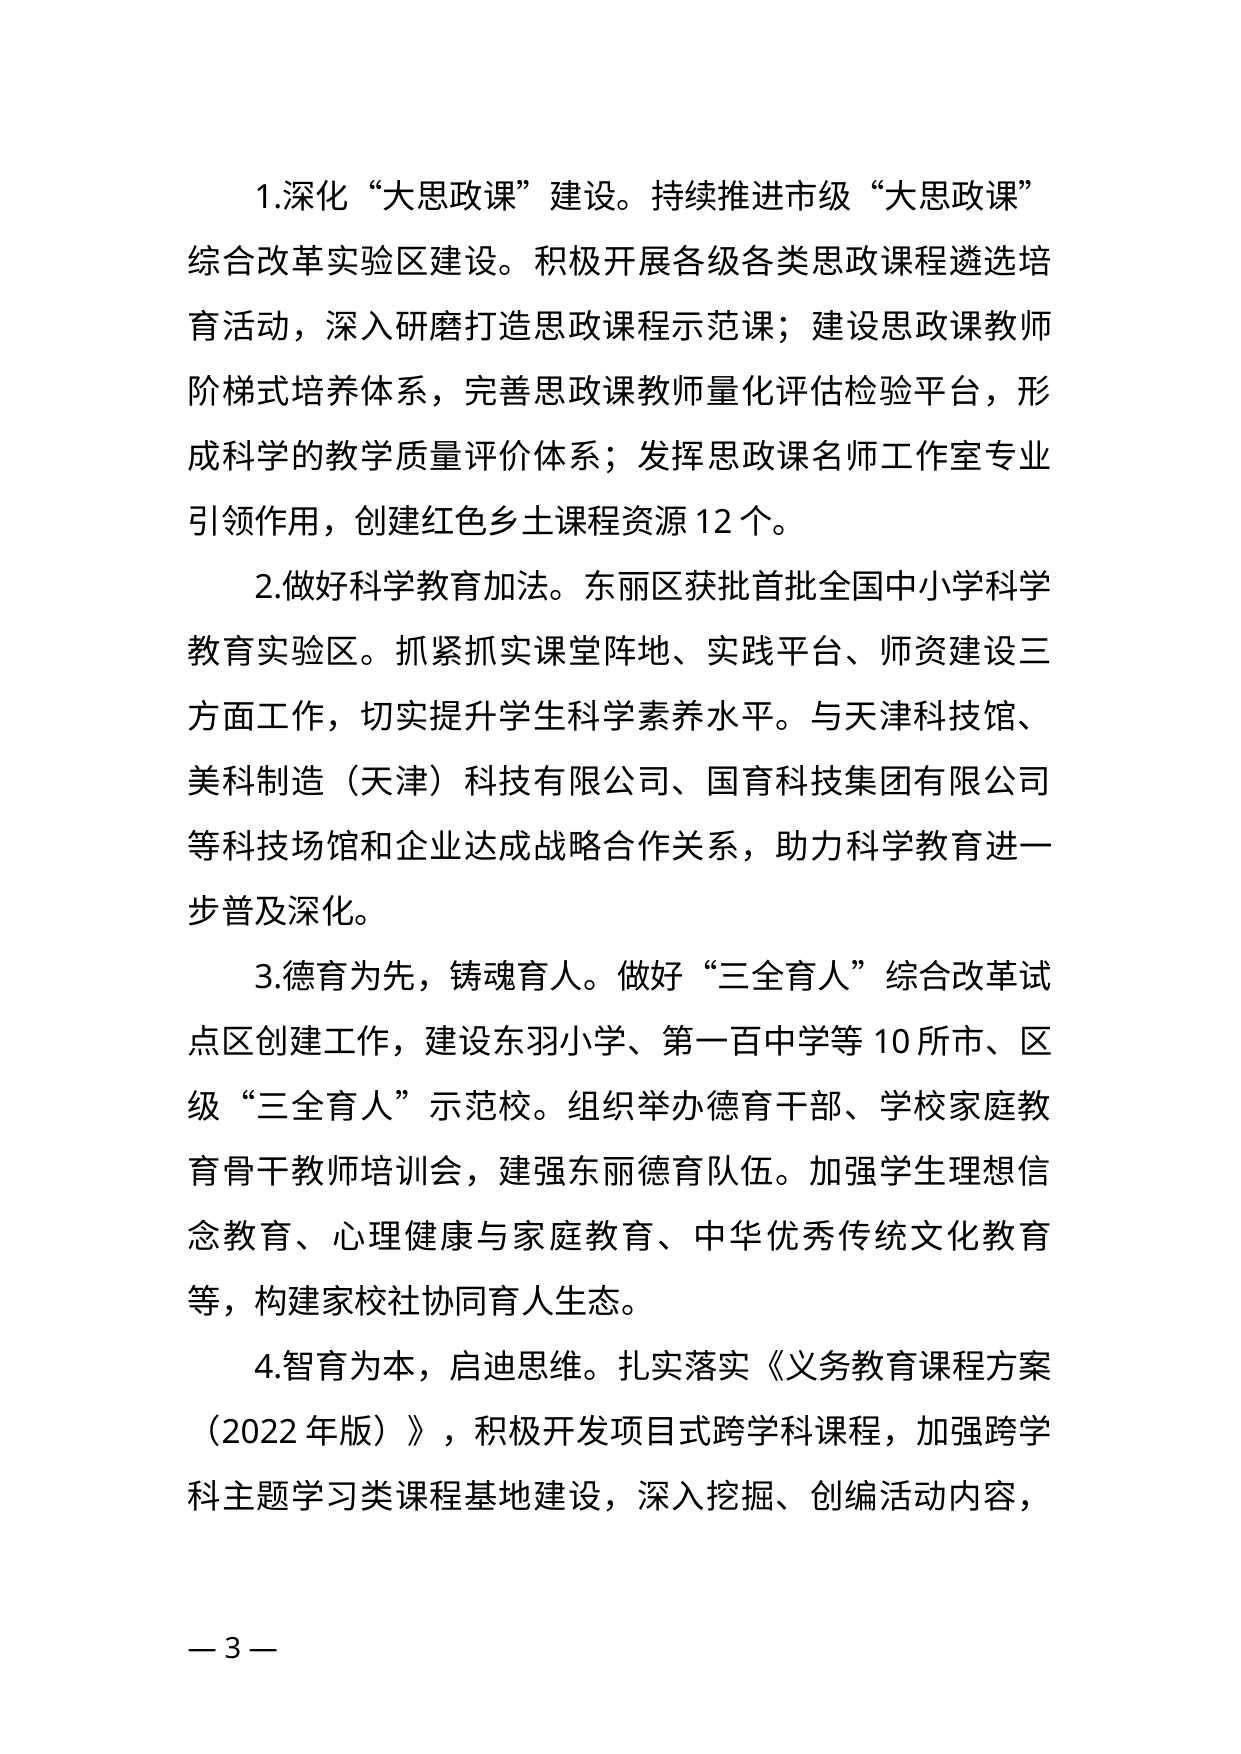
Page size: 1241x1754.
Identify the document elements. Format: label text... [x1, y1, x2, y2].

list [187, 1332, 1053, 1547]
list 1.深化“大思政课”建设。持续推进市级“大思政课”综合改革实验区建设。积极开展各级各类思政课程遴选培育活动，深入研磨打造思政课程示范课；建设思政课教师阶梯式培养体系，完善思政课教师量化评估检验平台，形成科学的教学质量评价体系；发挥思政课名师工作室专业引领作用，创建红色乡土课程资源12个。 [187, 162, 1053, 552]
list 2.做好科学教育加法。东丽区获批首批全国中小学科学教育实验区。抓紧抓实课堂阵地、实践平台、师资建设三方面工作，切实提升学生科学素养水平。与天津科技馆、美科制造（天津）科技有限公司、国育科技集团有限公司等科技场馆和企业达成战略合作关系，助力科学教育进一步普及深化。 [187, 552, 1053, 942]
list 3.德育为先，铸魂育人。做好“三全育人”综合改革试点区创建工作，建设东羽小学、第一百中学等10所市、区级“三全育人”示范校。组织举办德育干部、学校家庭教育骨干教师培训会，建强东丽德育队伍。加强学生理想信念教育、心理健康与家庭教育、中华优秀传统文化教育等，构建家校社协同育人生态。 [187, 942, 1053, 1332]
